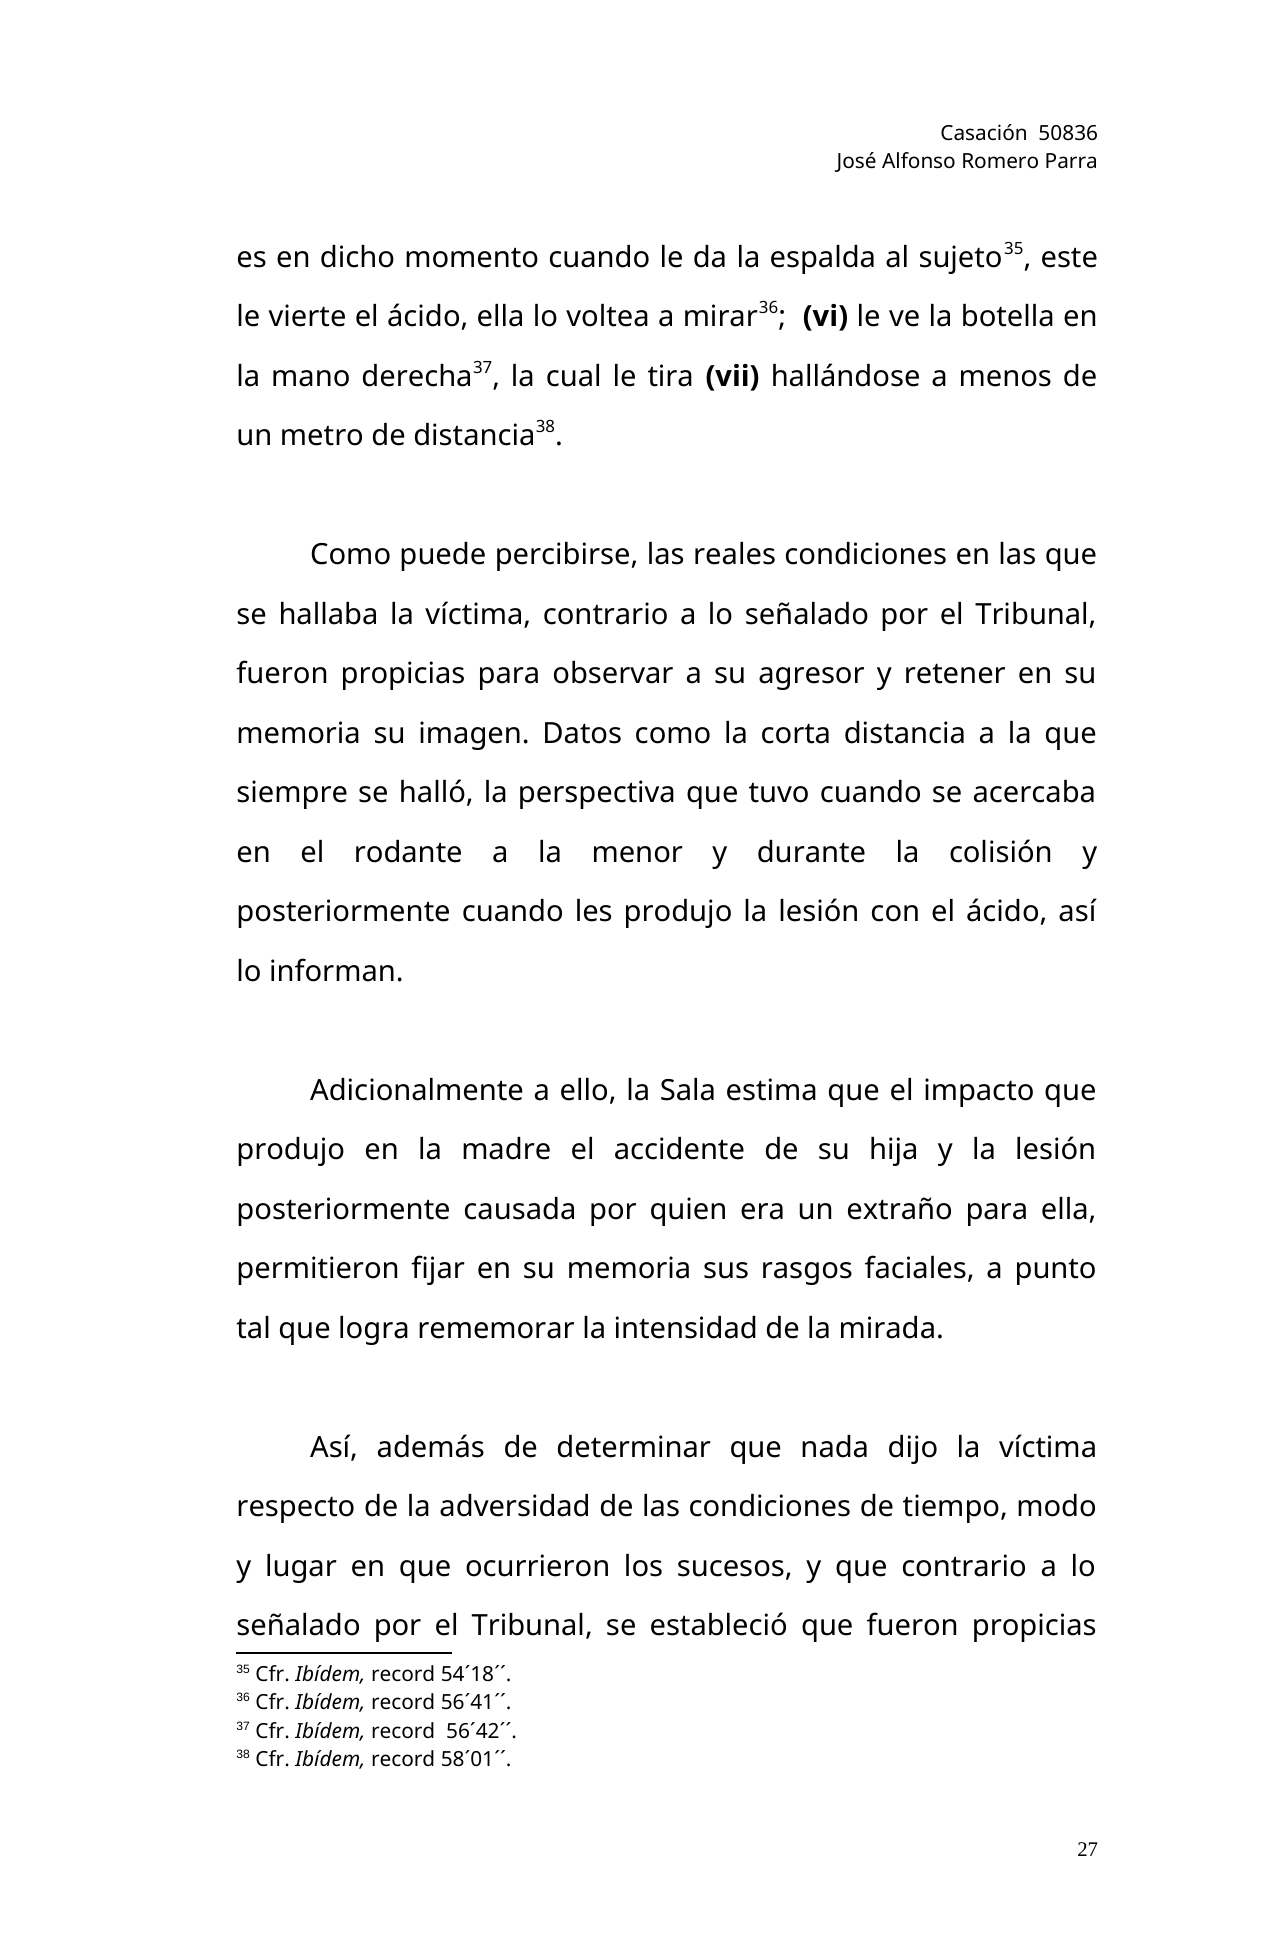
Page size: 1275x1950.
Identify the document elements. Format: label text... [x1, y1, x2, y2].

text Como puede percibirse, las reales condiciones en las que se hallaba la víctima, contrario a lo señalado por el Tribunal, fueron propicias para observar a su agresor y retener en su memoria su imagen. Datos como la corta distancia a la que siempre se halló, la perspectiva que tuvo cuando se acercaba en el rodante a la menor y durante la colisión y posteriormente cuando les produjo la lesión con el ácido, así lo informan. [236, 534, 1098, 990]
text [236, 1426, 1098, 1644]
text Adicionalmente a ello, la Sala estima que el impacto que produjo en la madre el accidente de su hija y la lesión posteriormente causada por quien era un extraño para ella, permitieron fijar en su memoria sus rasgos faciales, a punto tal que logra rememorar la intensidad de la mirada. [236, 1069, 1098, 1347]
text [236, 236, 1098, 454]
